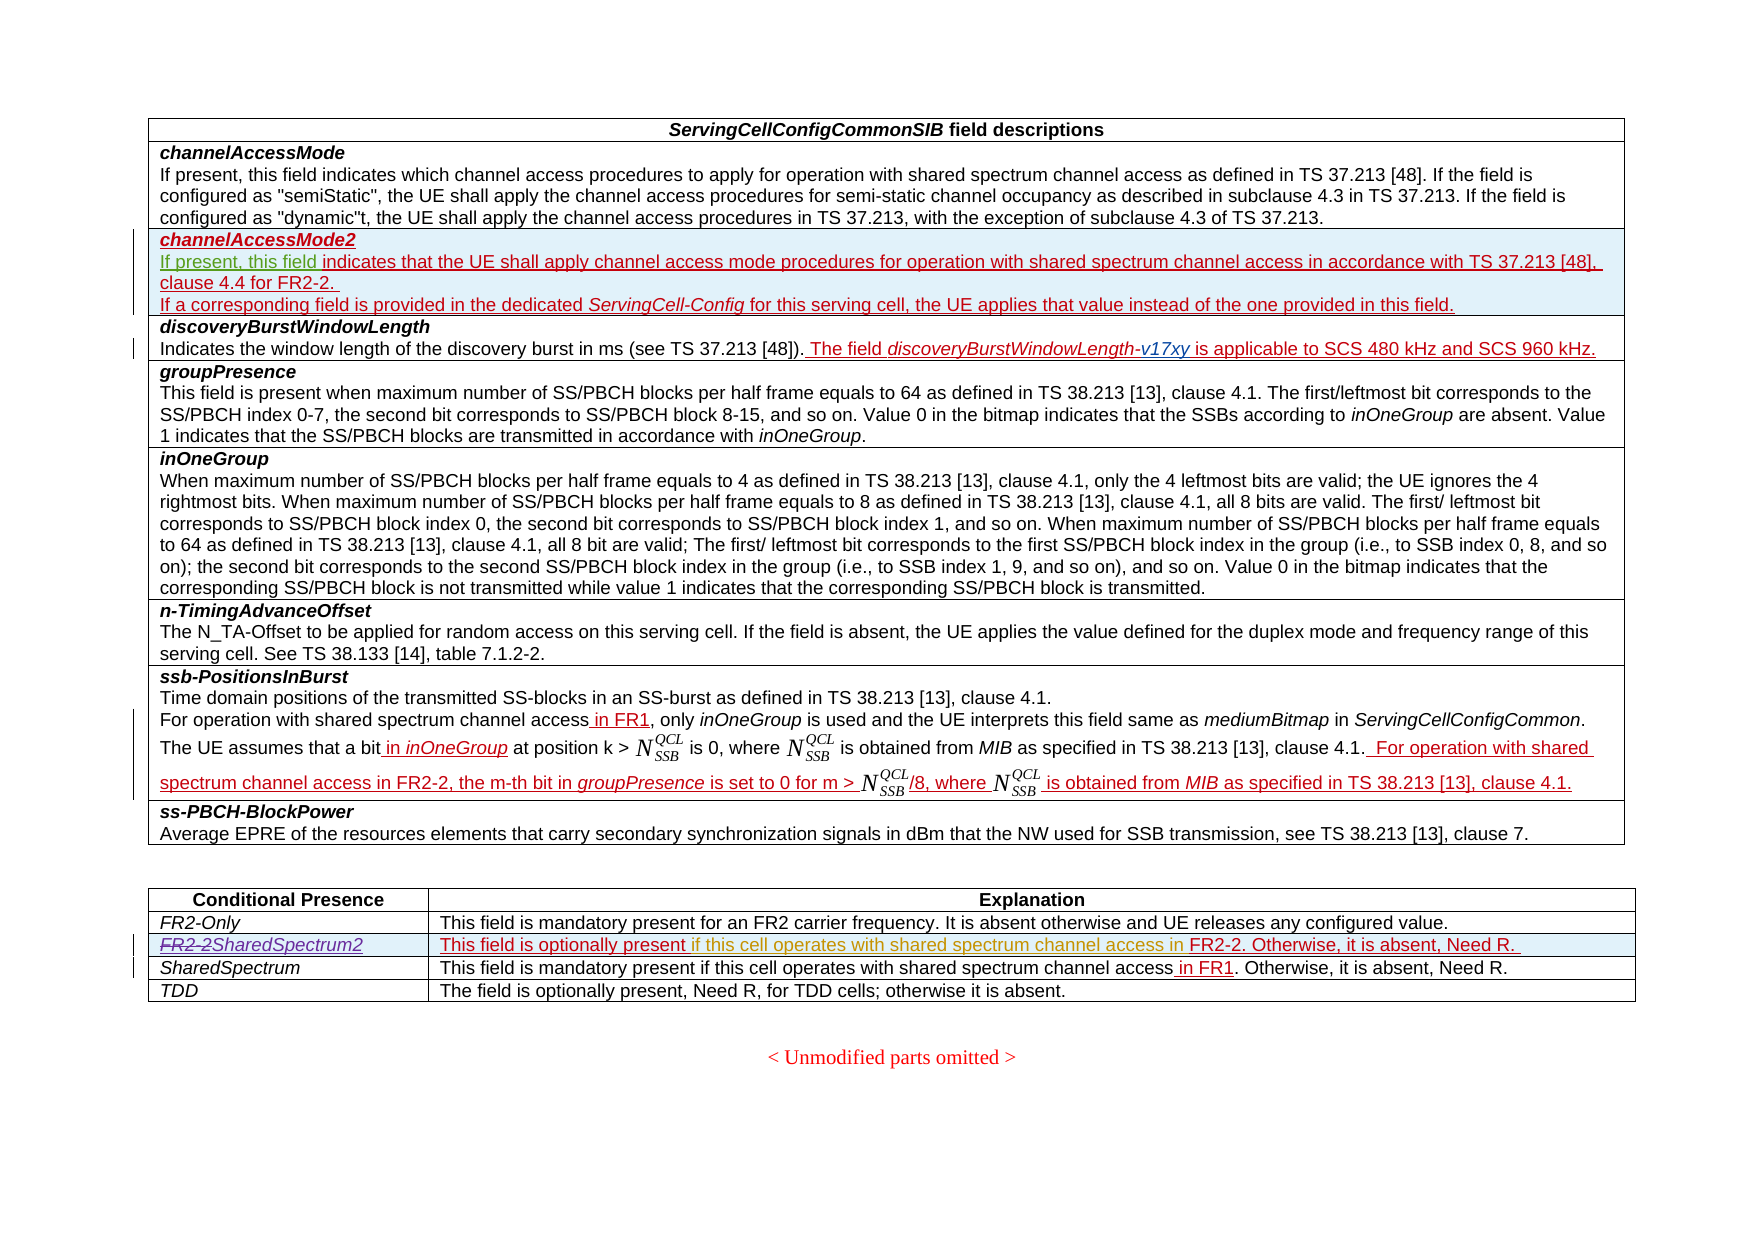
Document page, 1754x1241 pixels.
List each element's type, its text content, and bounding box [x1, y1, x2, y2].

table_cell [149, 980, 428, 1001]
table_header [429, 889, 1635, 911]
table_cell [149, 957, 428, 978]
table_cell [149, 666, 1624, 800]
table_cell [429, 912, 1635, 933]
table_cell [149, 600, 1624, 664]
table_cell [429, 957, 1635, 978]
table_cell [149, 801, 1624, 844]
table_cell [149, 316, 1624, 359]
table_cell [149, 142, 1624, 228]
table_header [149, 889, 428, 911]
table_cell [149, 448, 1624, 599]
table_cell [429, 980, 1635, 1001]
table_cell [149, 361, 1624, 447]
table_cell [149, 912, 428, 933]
text < Unmodified parts omitted > [148, 1045, 1636, 1069]
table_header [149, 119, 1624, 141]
